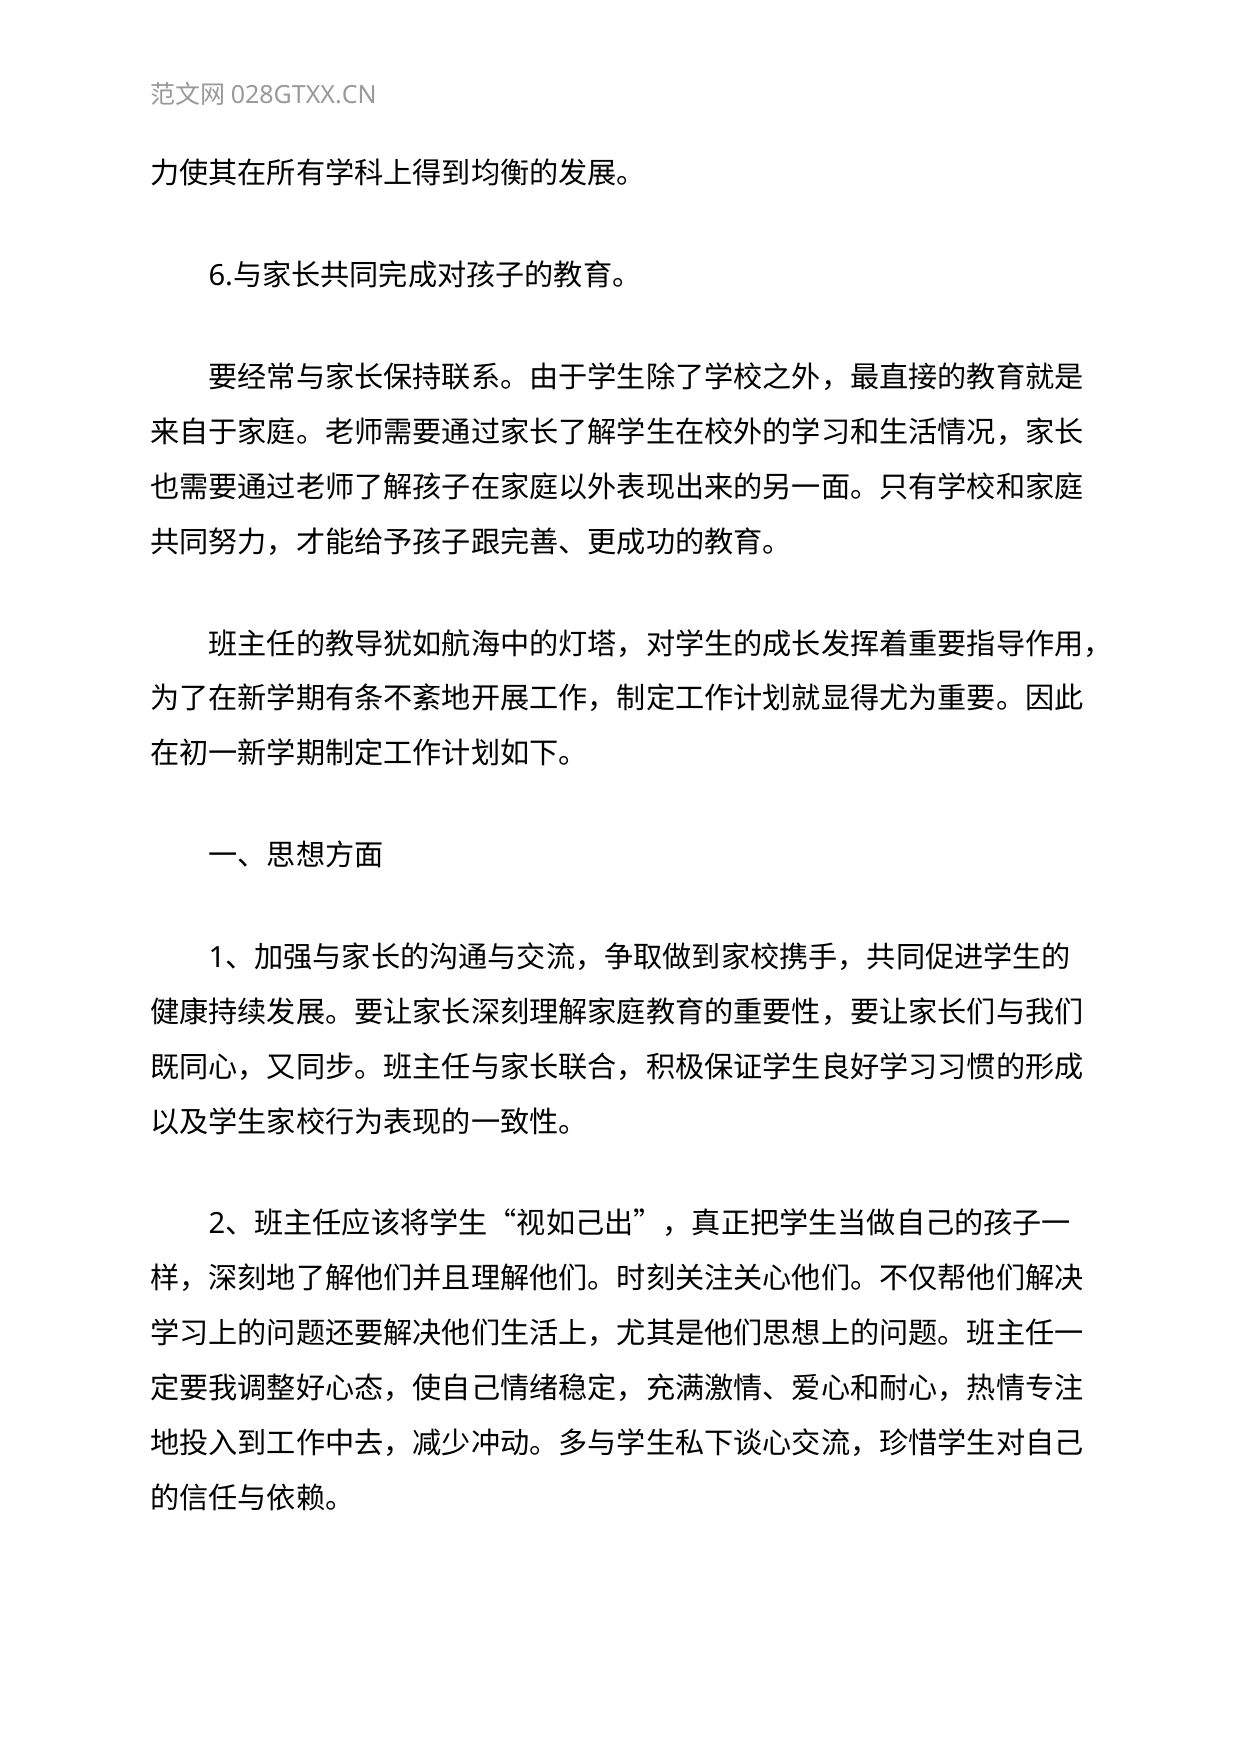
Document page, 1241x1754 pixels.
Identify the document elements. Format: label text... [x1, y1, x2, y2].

text 一、思想方面 [150, 832, 1090, 874]
text 班主任的教导犹如航海中的灯塔，对学生的成长发挥着重要指导作用，为了在新学期有条不紊地开展工作，制定工作计划就显得尤为重要。因此在初一新学期制定工作计划如下。 [150, 620, 1090, 772]
text 1、加强与家长的沟通与交流，争取做到家校携手，共同促进学生的健康持续发展。要让家长深刻理解家庭教育的重要性，要让家长们与我们既同心，又同步。班主任与家长联合，积极保证学生良好学习习惯的形成以及学生家校行为表现的一致性。 [150, 933, 1090, 1141]
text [150, 150, 1090, 192]
text 2、班主任应该将学生“视如己出”，真正把学生当做自己的孩子一样，深刻地了解他们并且理解他们。时刻关注关心他们。不仅帮他们解决学习上的问题还要解决他们生活上，尤其是他们思想上的问题。班主任一定要我调整好心态，使自己情绪稳定，充满激情、爱心和耐心，热情专注地投入到工作中去，减少冲动。多与学生私下谈心交流，珍惜学生对自己的信任与依赖。 [150, 1200, 1090, 1517]
text 6.与家长共同完成对孩子的教育。 [150, 252, 1090, 294]
text 要经常与家长保持联系。由于学生除了学校之外，最直接的教育就是来自于家庭。老师需要通过家长了解学生在校外的学习和生活情况，家长也需要通过老师了解孩子在家庭以外表现出来的另一面。只有学校和家庭共同努力，才能给予孩子跟完善、更成功的教育。 [150, 354, 1090, 561]
